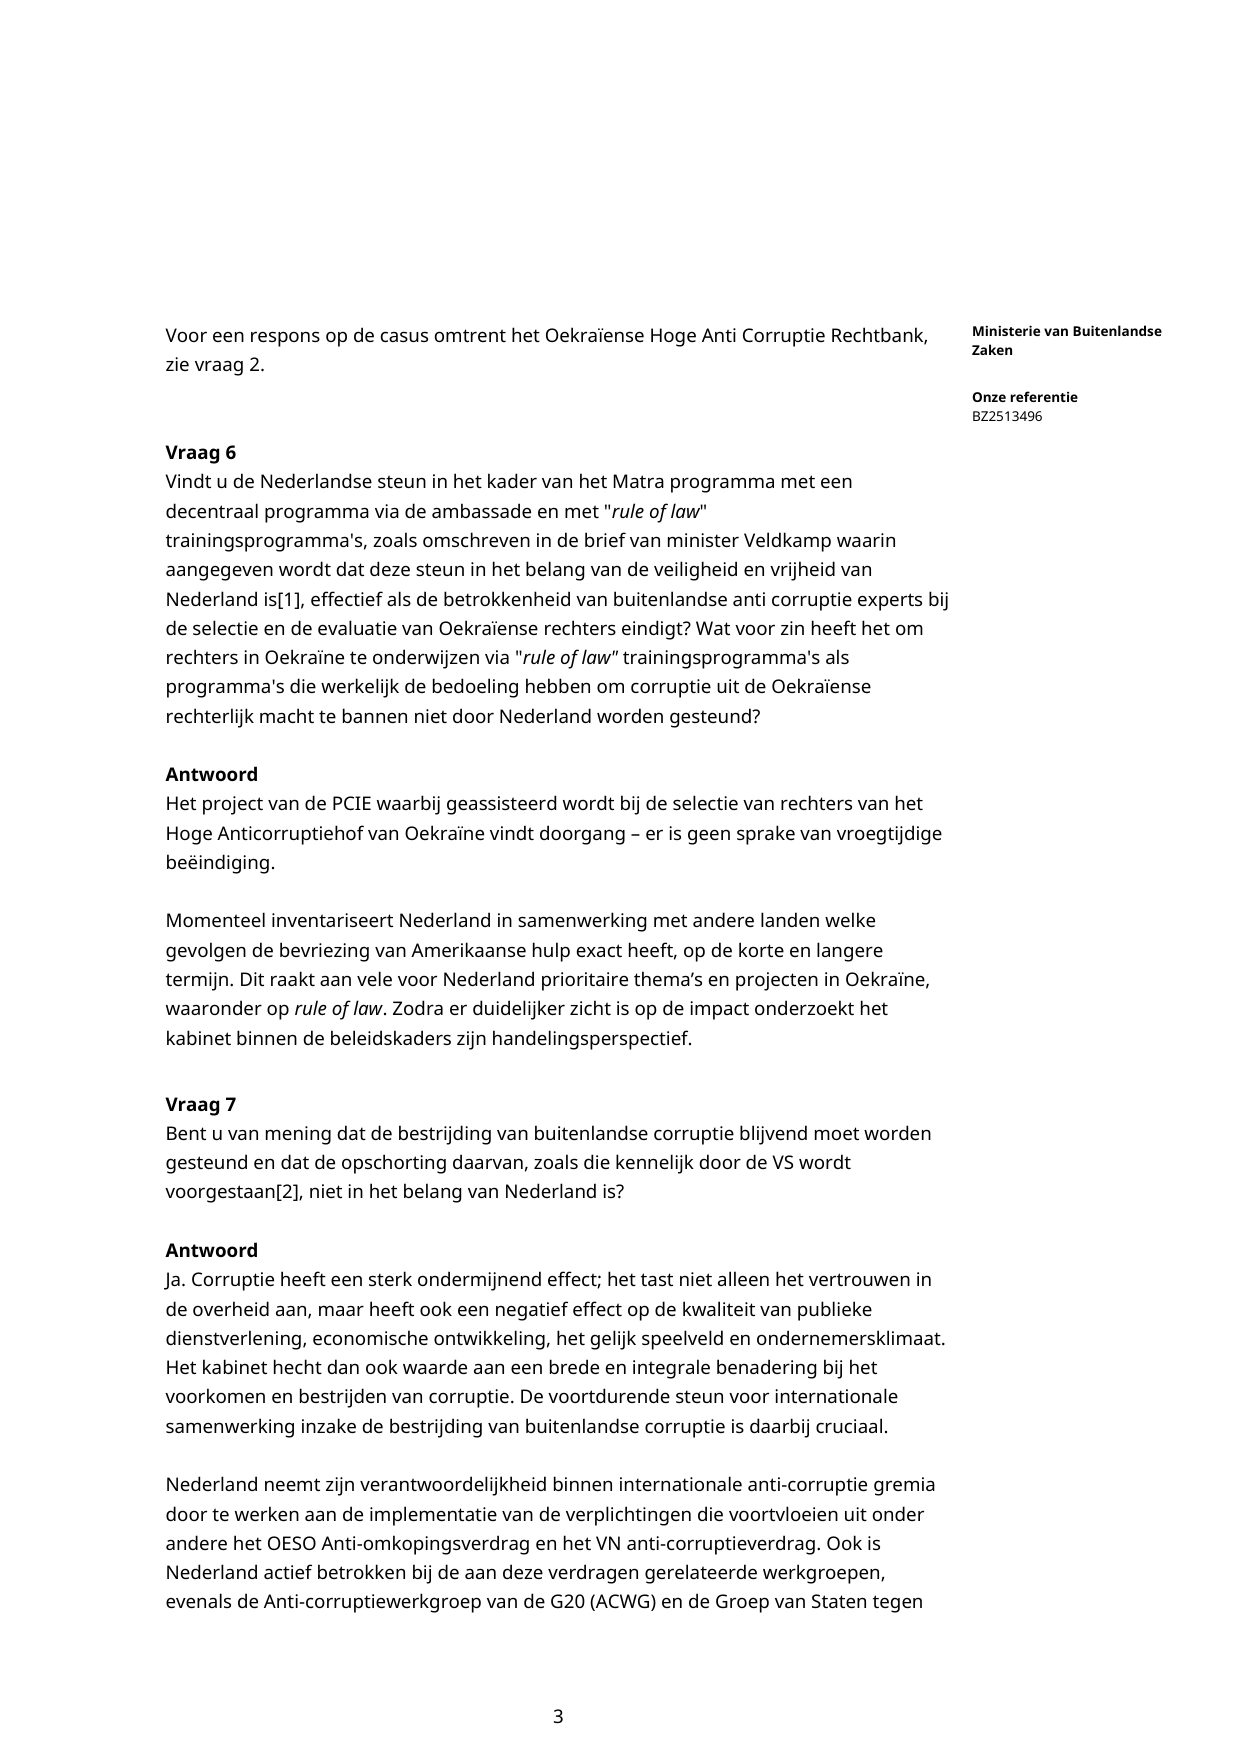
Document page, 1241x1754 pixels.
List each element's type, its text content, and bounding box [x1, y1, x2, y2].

text Vraag 6 [165, 439, 951, 465]
text Momenteel inventariseert Nederland in samenwerking met andere landen welke gevolgen de bevriezing van Amerikaanse hulp exact heeft, op de korte en langere termijn. Dit raakt aan vele voor Nederland prioritaire thema’s en projecten in Oekraïne, waaronder op rule of law. Zodra er duidelijker zicht is op de impact onderzoekt het kabinet binnen de beleidskaders zijn handelingsperspectief. [165, 908, 951, 1086]
text Vindt u de Nederlandse steun in het kader van het Matra programma met een decentraal programma via de ambassade en met "rule of law" trainingsprogramma's, zoals omschreven in de brief van minister Veldkamp waarin aangegeven wordt dat deze steun in het belang van de veiligheid en vrijheid van Nederland is[1], effectief als de betrokkenheid van buitenlandse anti corruptie experts bij de selectie en de evaluatie van Oekraïense rechters eindigt? Wat voor zin heeft het om rechters in Oekraïne te onderwijzen via "rule of law" trainingsprogramma's als programma's die werkelijk de bedoeling hebben om corruptie uit de Oekraïense rechterlijk macht te bannen niet door Nederland worden gesteund? [165, 469, 951, 728]
text Antwoord Het project van de PCIE waarbij geassisteerd wordt bij de selectie van rechters van het Hoge Anticorruptiehof van Oekraïne vindt doorgang – er is geen sprake van vroegtijdige beëindiging. [165, 761, 951, 875]
text Voor een respons op de casus omtrent het Oekraïense Hoge Anti Corruptie Rechtbank, zie vraag 2. [165, 322, 951, 377]
text Bent u van mening dat de bestrijding van buitenlandse corruptie blijvend moet worden gesteund en dat de opschorting daarvan, zoals die kennelijk door de VS wordt voorgestaan[2], niet in het belang van Nederland is? [165, 1120, 951, 1204]
text Antwoord Ja. Corruptie heeft een sterk ondermijnend effect; het tast niet alleen het vertrouwen in de overheid aan, maar heeft ook een negatief effect op de kwaliteit van publieke dienstverlening, economische ontwikkeling, het gelijk speelveld en ondernemersklimaat. Het kabinet hecht dan ook waarde aan een brede en integrale benadering bij het voorkomen en bestrijden van corruptie. De voortdurende steun voor internationale samenwerking inzake de bestrijding van buitenlandse corruptie is daarbij cruciaal. [165, 1237, 951, 1438]
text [165, 1472, 951, 1614]
text Vraag 7 [165, 1091, 951, 1117]
